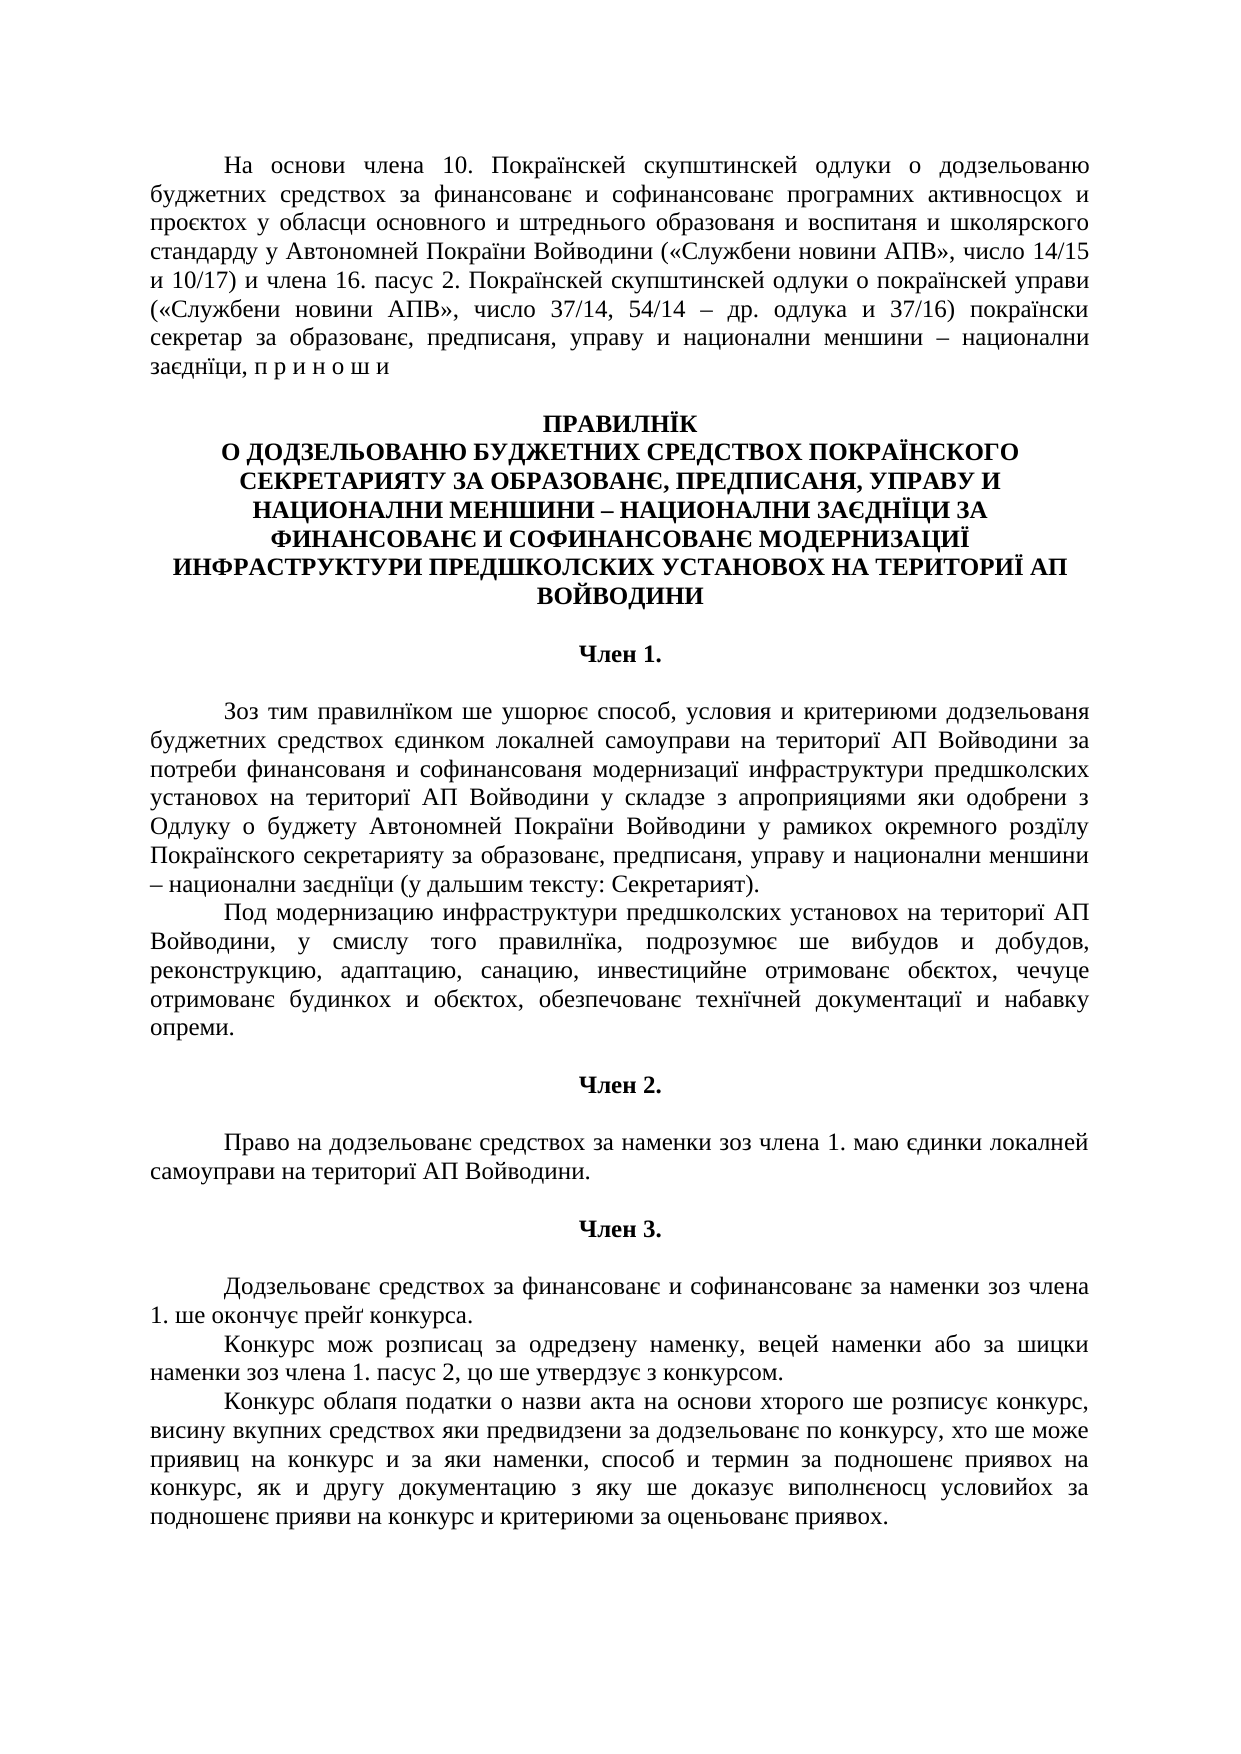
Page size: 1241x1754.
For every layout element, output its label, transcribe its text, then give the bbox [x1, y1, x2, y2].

text На основи члена 10. Покраїнскей скупштинскей одлуки о додзельованю буджетних средствох за финансованє и софинансованє програмних активносцох и проєктох у обласци основного и штреднього образованя и воспитаня и школярского стандарду у Автономней Покраїни Войводини («Службени новини АПВ», число 14/15 и 10/17) и члена 16. пасус 2. Покраїнскей скупштинскей одлуки о покраїнскей управи («Службени новини АПВ», число 37/14, 54/14 – др. одлука и 37/16) покраїнски секретар за образованє, предписаня, управу и национални меншини – национални заєднїци, п р и н о ш и [150, 150, 1090, 380]
text Право на додзельованє средствох за наменки зоз члена 1. маю єдинки локалней самоуправи на териториї АП Войводини. [150, 1127, 1090, 1185]
text Член 3. [150, 1214, 1090, 1242]
text Член 2. [150, 1070, 1090, 1099]
text О ДОДЗЕЛЬОВАНЮ БУДЖЕТНИХ СРЕДСТВОХ ПОКРАЇНСКОГО СЕКРЕТАРИЯТУ ЗА ОБРАЗОВАНЄ, ПРЕДПИСАНЯ, УПРАВУ И НАЦИОНАЛНИ МЕНШИНИ – НАЦИОНАЛНИ ЗАЄДНЇЦИ ЗА ФИНАНСОВАНЄ И СОФИНАНСОВАНЄ МОДЕРНИЗАЦИЇ ИНФРАСТРУКТУРИ ПРЕДШКОЛСКИХ УСТАНОВОХ НА ТЕРИТОРИЇ АП ВОЙВОДИНИ [150, 437, 1090, 610]
text Конкурс облапя податки о назви акта на основи хторого ше розписує конкурс, висину вкупних средствох яки предвидзени за додзельованє по конкурсу, хто ше може приявиц на конкурс и за яки наменки, способ и термин за подношенє приявох на конкурс, як и другу документацию з яку ше доказує виполнєносц условийох за подношенє прияви на конкурс и критериюми за оценьованє приявох. [150, 1386, 1090, 1530]
text Под модернизацию инфраструктури предшколских установох на териториї АП Войводини, у смислу того правилнїка, подрозумює ше вибудов и добудов, реконструкцию, адаптацию, санацию, инвестицийне отримованє обєктох, чечуце отримованє будинкох и обєктох, обезпечованє технїчней документациї и набавку опреми. [150, 897, 1090, 1041]
text Конкурс мож розписац за одредзену наменку, вецей наменки або за шицки наменки зоз члена 1. пасус 2, цо ше утвердзує з конкурсом. [150, 1329, 1090, 1386]
text Член 1. [150, 639, 1090, 667]
text ПРАВИЛНЇК [150, 409, 1090, 437]
text Додзельованє средствох за финансованє и софинансованє за наменки зоз члена 1. ше окончує прейґ конкурса. [150, 1271, 1090, 1329]
text Зоз тим правилнїком ше ушорює способ, условия и критериюми додзельованя буджетних средствох єдинком локалней самоуправи на териториї АП Войводини за потреби финансованя и софинансованя модернизациї инфраструктури предшколских установох на териториї АП Войводини у складзе з апроприяциями яки одобрени з Одлуку о буджету Автономней Покраїни Войводини у рамикох окремного роздїлу Покраїнского секретарияту за образованє, предписаня, управу и национални меншини – национални заєднїци (у дальшим тексту: Секретарият). [150, 696, 1090, 897]
